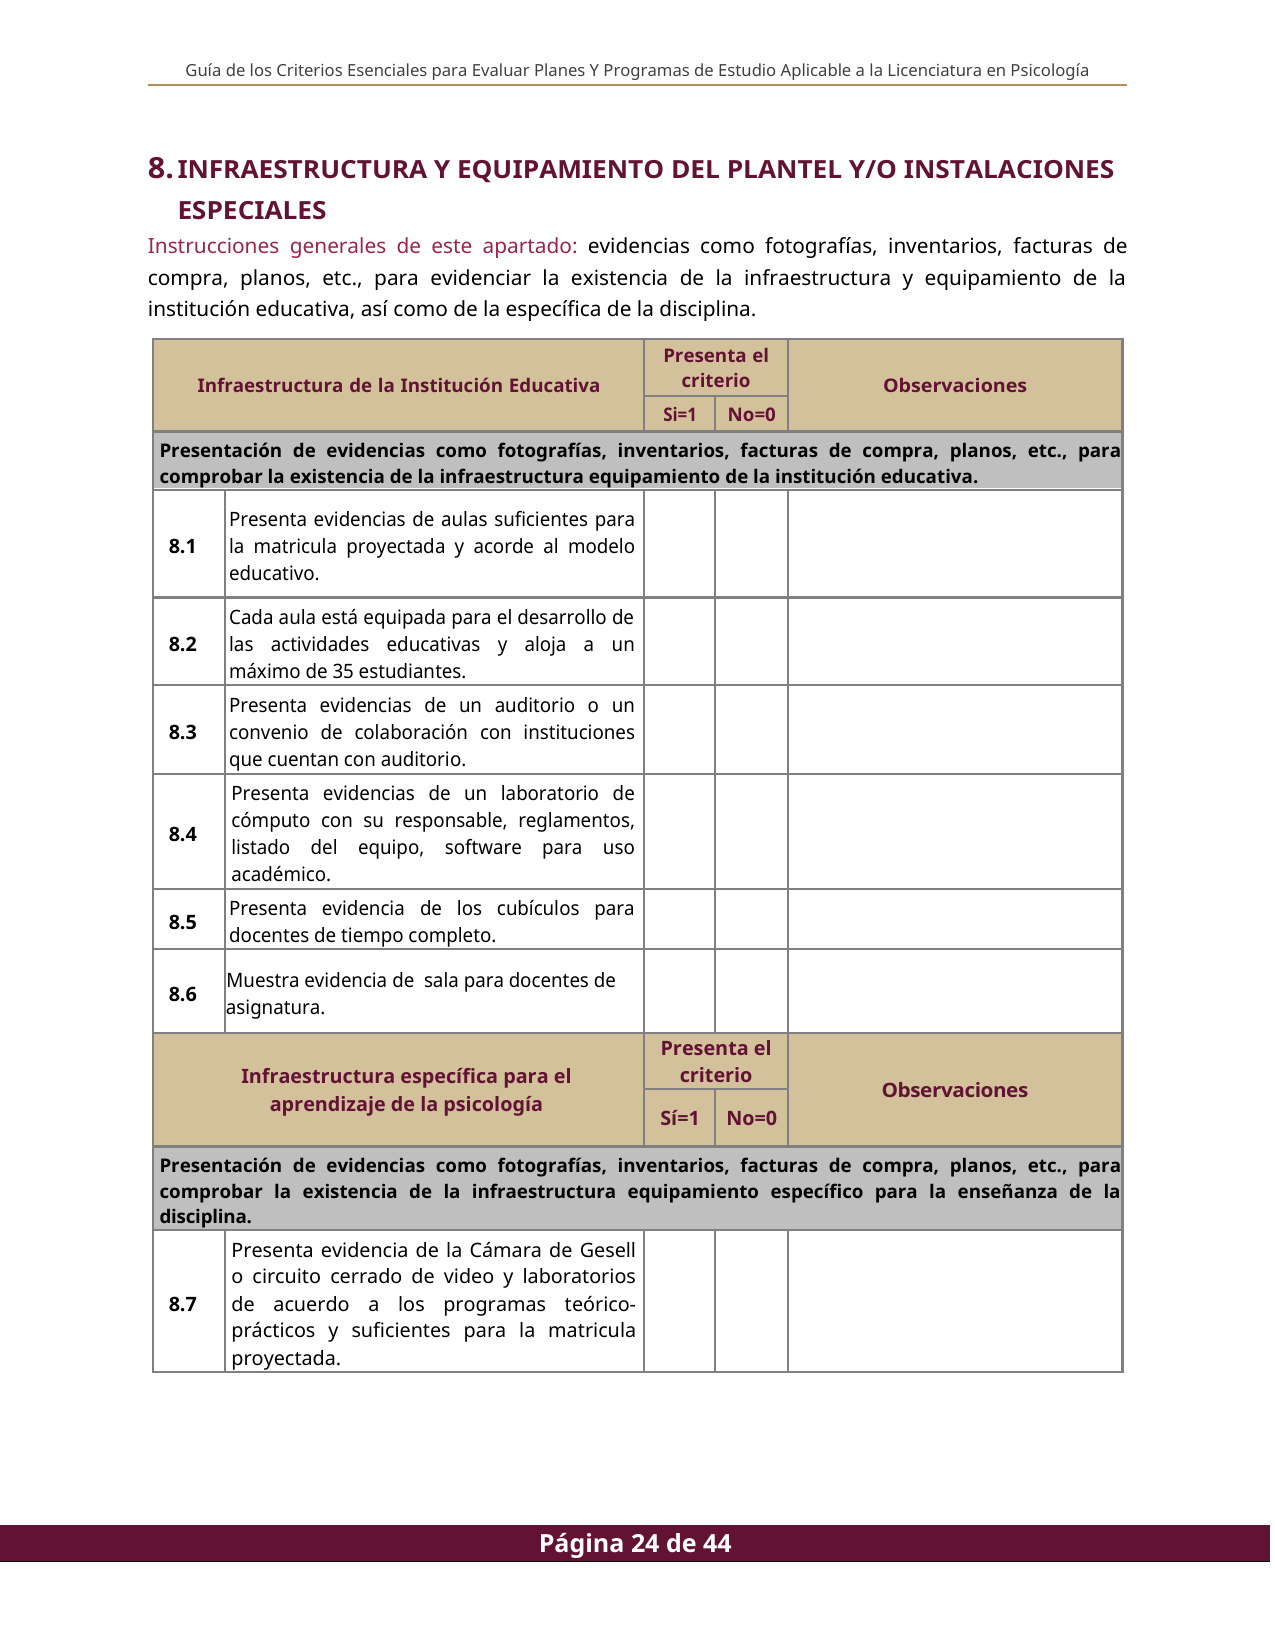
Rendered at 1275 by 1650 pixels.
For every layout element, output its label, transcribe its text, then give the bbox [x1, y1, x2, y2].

table_cell [789, 491, 1121, 596]
table_cell [716, 890, 787, 948]
table_cell [789, 1231, 1121, 1371]
table_cell Sí=1 [645, 1090, 714, 1145]
table_cell [716, 599, 787, 684]
table_cell Cada aula está equipada para el desarrollo de las actividades educativas y aloja a un máximo de 35 estudiantes. [226, 599, 643, 684]
table_cell [645, 491, 714, 596]
table_cell Presentación de evidencias como fotografías, inventarios, facturas de compra, planos, etc., para comprobar la existencia de la infraestructura equipamiento específico para la enseñanza de la disciplina. [154, 1148, 1121, 1229]
table_header Observaciones [789, 340, 1121, 430]
table_cell [789, 599, 1121, 684]
table_cell [716, 686, 787, 772]
table_cell [789, 950, 1121, 1032]
table_cell [645, 1231, 714, 1371]
table_cell Muestra evidencia de sala para docentes de asignatura. [226, 950, 643, 1032]
table_cell [789, 686, 1121, 772]
table_cell [645, 890, 714, 948]
table_cell [645, 686, 714, 772]
table_cell [154, 491, 224, 596]
table_cell Presenta evidencia de la Cámara de Gesell o circuito cerrado de video y laboratorios de acuerdo a los programas teórico-prácticos y suficientes para la matricula proyectada. [226, 1231, 643, 1371]
table_cell Si=1 [645, 397, 714, 430]
table_cell [154, 686, 224, 772]
table_cell [716, 491, 787, 596]
text INFRAESTRUCTURA Y EQUIPAMIENTO DEL PLANTEL Y/O INSTALACIONES ESPECIALES [148, 148, 1127, 227]
table_cell Presenta evidencias de un laboratorio de cómputo con su responsable, reglamentos, listado del equipo, software para uso académico. [226, 775, 643, 887]
table_cell Infraestructura específica para el aprendizaje de la psicología [154, 1034, 643, 1145]
table_cell [154, 890, 224, 948]
table_cell [716, 775, 787, 887]
table_cell Presenta evidencias de aulas suficientes para la matricula proyectada y acorde al modelo educativo. [226, 491, 643, 596]
table_cell Presentación de evidencias como fotografías, inventarios, facturas de compra, planos, etc., para comprobar la existencia de la infraestructura equipamiento de la institución educativa. [154, 433, 1121, 488]
table_cell [789, 775, 1121, 887]
table_cell [154, 1231, 224, 1371]
table_cell Presenta el criterio [645, 1034, 787, 1088]
table_cell Presenta evidencia de los cubículos para docentes de tiempo completo. [226, 890, 643, 948]
table_cell Presenta evidencias de un auditorio o un convenio de colaboración con instituciones que cuentan con auditorio. [226, 686, 643, 772]
table_cell [645, 775, 714, 887]
table_cell [154, 775, 224, 887]
table_cell [154, 950, 224, 1032]
table_header Presenta el criterio [645, 340, 787, 395]
table_cell No=0 [716, 1090, 787, 1145]
table_cell Observaciones [789, 1034, 1121, 1145]
table_header Infraestructura de la Institución Educativa [154, 340, 643, 430]
table_cell [789, 890, 1121, 948]
table_cell No=0 [716, 397, 787, 430]
table_cell [716, 1231, 787, 1371]
text Instrucciones generales de este apartado: evidencias como fotografías, inventarios, facturas de compra, planos, etc., para evidenciar la existencia de la infraestructura y equipamiento de la institución educativa, así como de la específica de la disciplina. [148, 232, 1127, 323]
table_cell [154, 599, 224, 684]
table_cell [645, 599, 714, 684]
table_cell [645, 950, 714, 1032]
table_cell [716, 950, 787, 1032]
